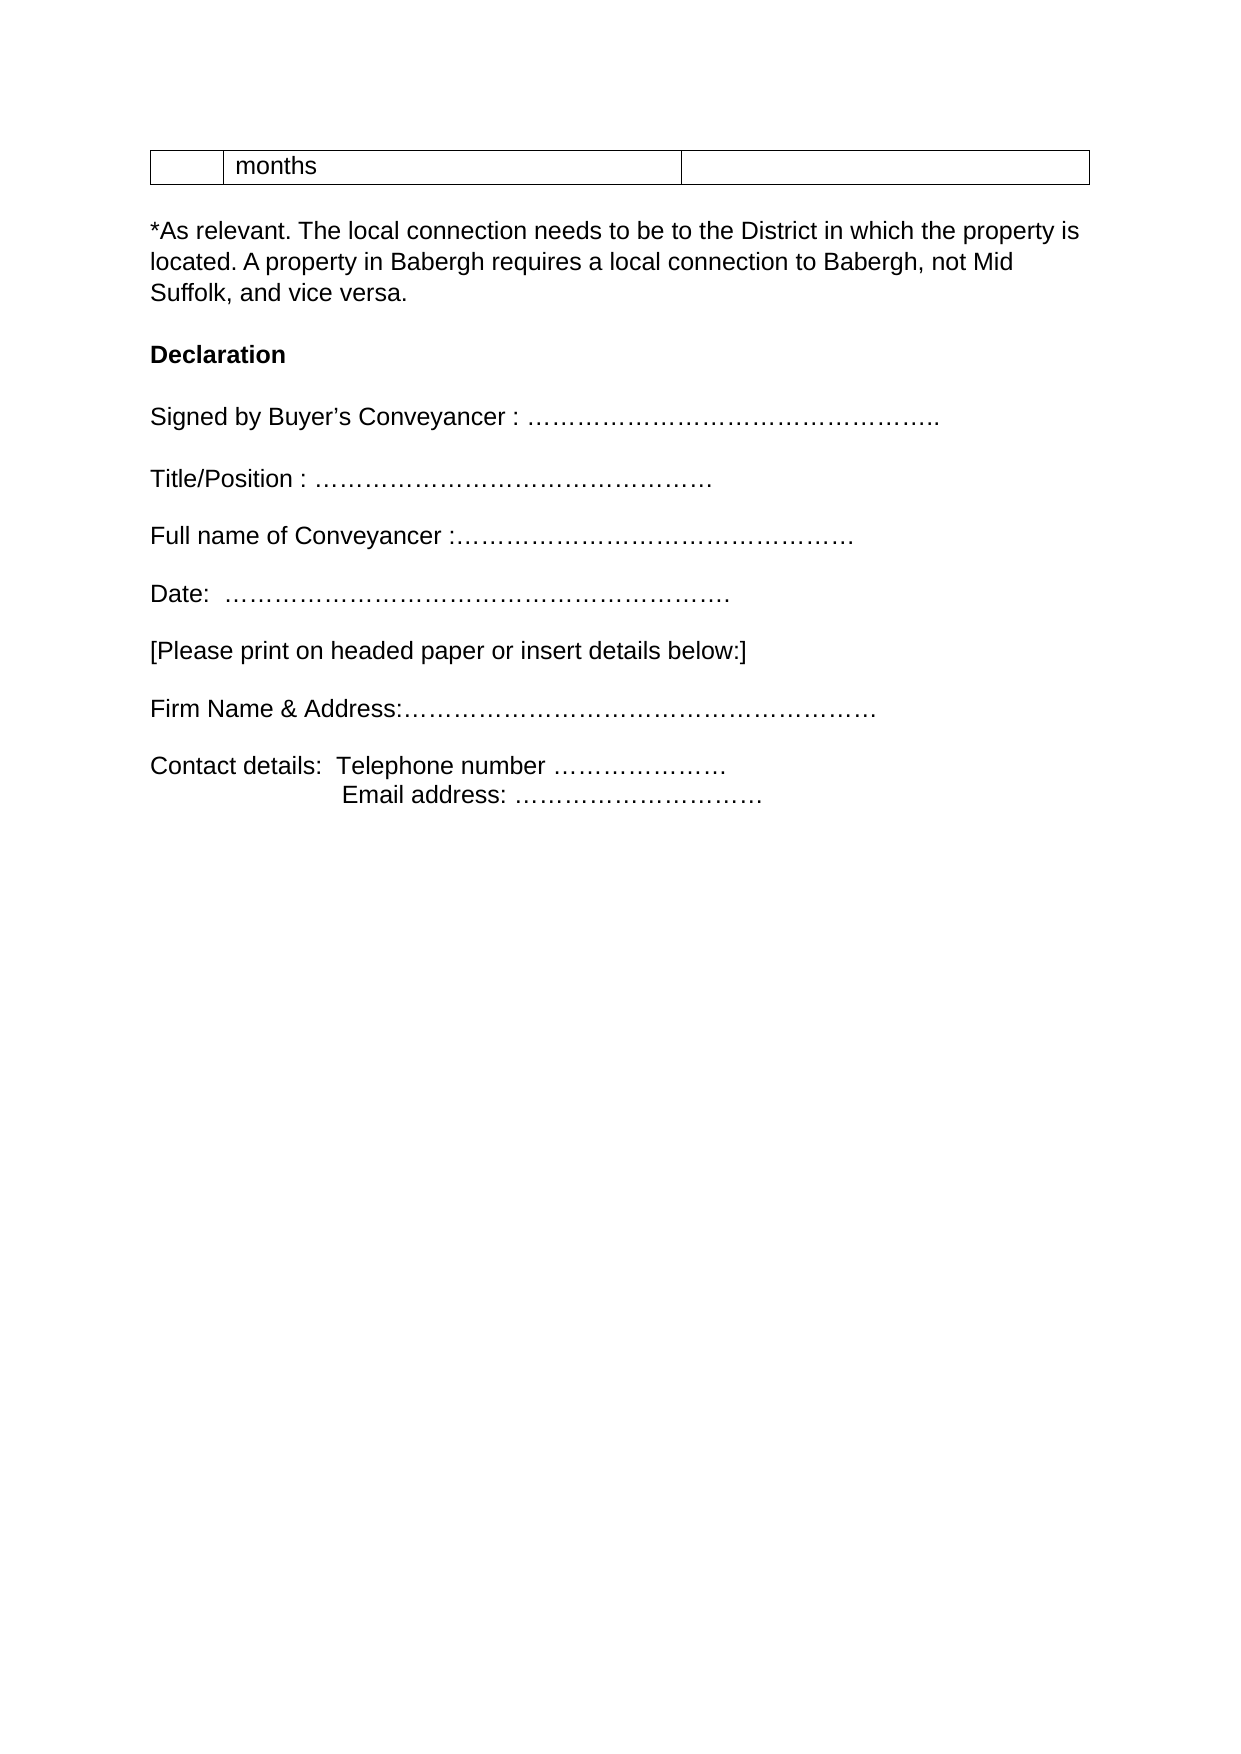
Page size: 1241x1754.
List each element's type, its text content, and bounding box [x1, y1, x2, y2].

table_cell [224, 151, 681, 184]
text Title/Position : ………………………………………… [150, 435, 1090, 492]
text Contact details: Telephone number ………………… [150, 751, 1090, 780]
text Date: ……………………………………………………. [150, 579, 1090, 607]
text Signed by Buyer’s Conveyancer : ………………………………………….. [150, 402, 1090, 431]
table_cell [682, 151, 1089, 184]
table_cell [151, 151, 223, 184]
text Declaration [150, 340, 1090, 369]
text [Please print on headed paper or insert details below:] [150, 636, 1090, 665]
text Full name of Conveyancer :………………………………………… [150, 521, 1090, 550]
text *As relevant. The local connection needs to be to the District in which the property is located. A property in Babergh requires a local connection to Babergh, not Mid Suffolk, and vice versa. [150, 216, 1090, 307]
text Email address: ………………………… [300, 780, 1090, 809]
text Firm Name & Address:………………………………………………… [150, 694, 1090, 722]
